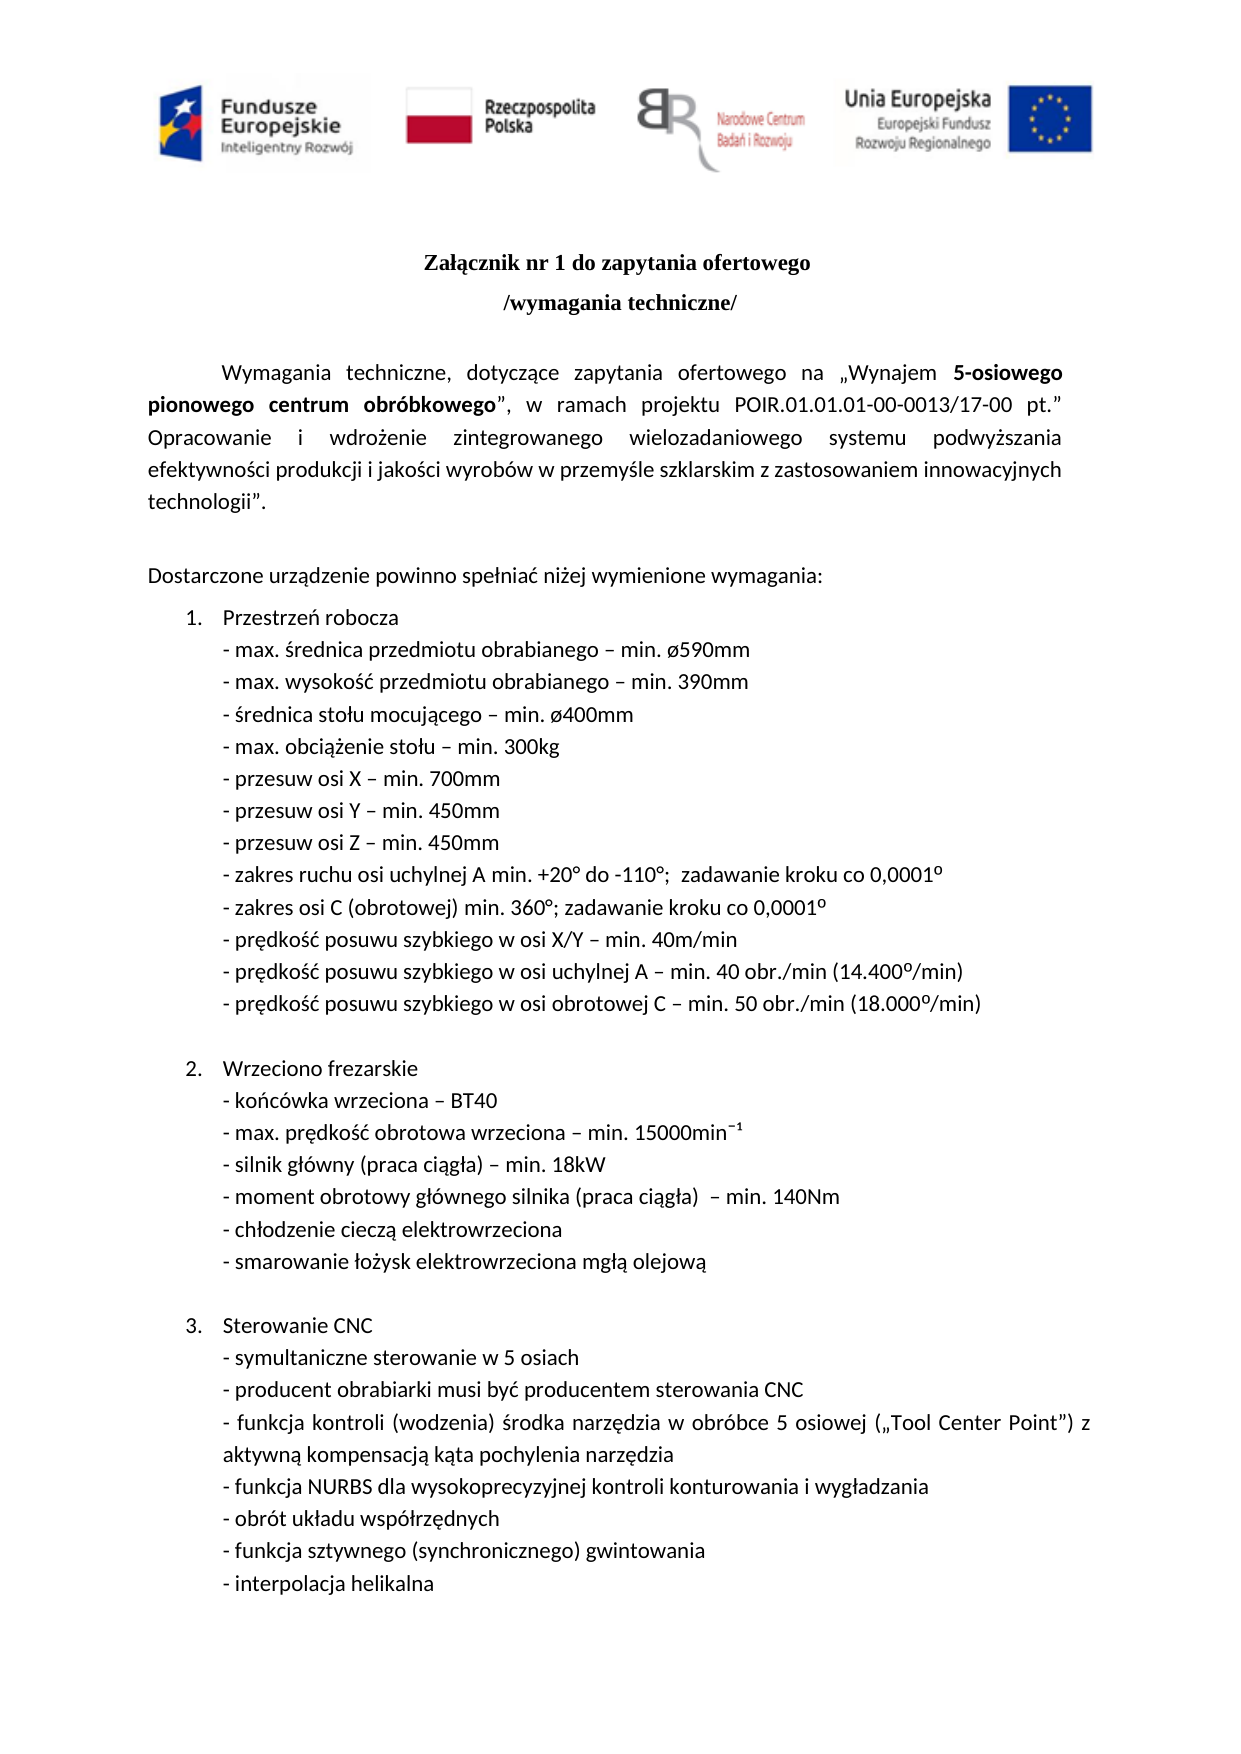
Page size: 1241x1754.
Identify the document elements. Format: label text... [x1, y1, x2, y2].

picture [147, 73, 1095, 182]
list - funkcja NURBS dla wysokoprecyzyjnej kontroli konturowania i wygładzania [223, 1472, 1093, 1500]
list - smarowanie łożysk elektrowrzeciona mgłą olejową [223, 1247, 1093, 1275]
list - zakres ruchu osi uchylnej A min. +20° do -110°; zadawanie kroku co 0,0001º [223, 861, 1093, 889]
text Załącznik nr 1 do zapytania ofertowego [148, 249, 1087, 275]
list - przesuw osi X – min. 700mm [223, 764, 1093, 792]
text Dostarczone urządzenie powinno spełniać niżej wymienione wymagania: [148, 561, 1063, 589]
text Wymagania techniczne, dotyczące zapytania ofertowego na „Wynajem 5-osiowego pionowego centrum obróbkowego”, w ramach projektu POIR.01.01.01-00-0013/17-00 pt.” Opracowanie i wdrożenie zintegrowanego wielozadaniowego systemu podwyższania efektywności produkcji i jakości wyrobów w przemyśle szklarskim z zastosowaniem innowacyjnych technologii”. [148, 358, 1063, 515]
list - średnica stołu mocującego – min. ø400mm [223, 700, 1093, 728]
text /wymagania techniczne/ [153, 288, 1087, 315]
list - końcówka wrzeciona – BT40 [223, 1086, 1093, 1114]
list - zakres osi C (obrotowej) min. 360°; zadawanie kroku co 0,0001º [223, 893, 1093, 921]
list - max. średnica przedmiotu obrabianego – min. ø590mm [223, 635, 1093, 663]
list - prędkość posuwu szybkiego w osi obrotowej C – min. 50 obr./min (18.000º/min) [223, 989, 1093, 1017]
list - max. obciążenie stołu – min. 300kg [223, 732, 1093, 760]
list - funkcja sztywnego (synchronicznego) gwintowania [223, 1537, 1093, 1564]
list - interpolacja helikalna [223, 1569, 1093, 1597]
list Wrzeciono frezarskie [185, 1054, 1093, 1082]
list - silnik główny (praca ciągła) – min. 18kW [223, 1150, 1093, 1178]
list - max. wysokość przedmiotu obrabianego – min. 390mm [223, 667, 1093, 696]
list - obrót układu współrzędnych [223, 1504, 1093, 1532]
list - prędkość posuwu szybkiego w osi X/Y – min. 40m/min [223, 925, 1093, 953]
list - przesuw osi Z – min. 450mm [223, 828, 1093, 856]
list - przesuw osi Y – min. 450mm [223, 796, 1093, 824]
list Sterowanie CNC [185, 1311, 1093, 1339]
list - producent obrabiarki musi być producentem sterowania CNC [223, 1376, 1093, 1404]
list - funkcja kontroli (wodzenia) środka narzędzia w obróbce 5 osiowej („Tool Center Point”) z aktywną kompensacją kąta pochylenia narzędzia [223, 1408, 1093, 1468]
list - prędkość posuwu szybkiego w osi uchylnej A – min. 40 obr./min (14.400º/min) [223, 957, 1093, 985]
list - moment obrotowy głównego silnika (praca ciągła) – min. 140Nm [223, 1182, 1093, 1211]
list - symultaniczne sterowanie w 5 osiach [223, 1343, 1093, 1371]
list - max. prędkość obrotowa wrzeciona – min. 15000min¯¹ [223, 1118, 1093, 1146]
list - chłodzenie cieczą elektrowrzeciona [223, 1215, 1093, 1243]
list Przestrzeń robocza [185, 603, 1093, 631]
